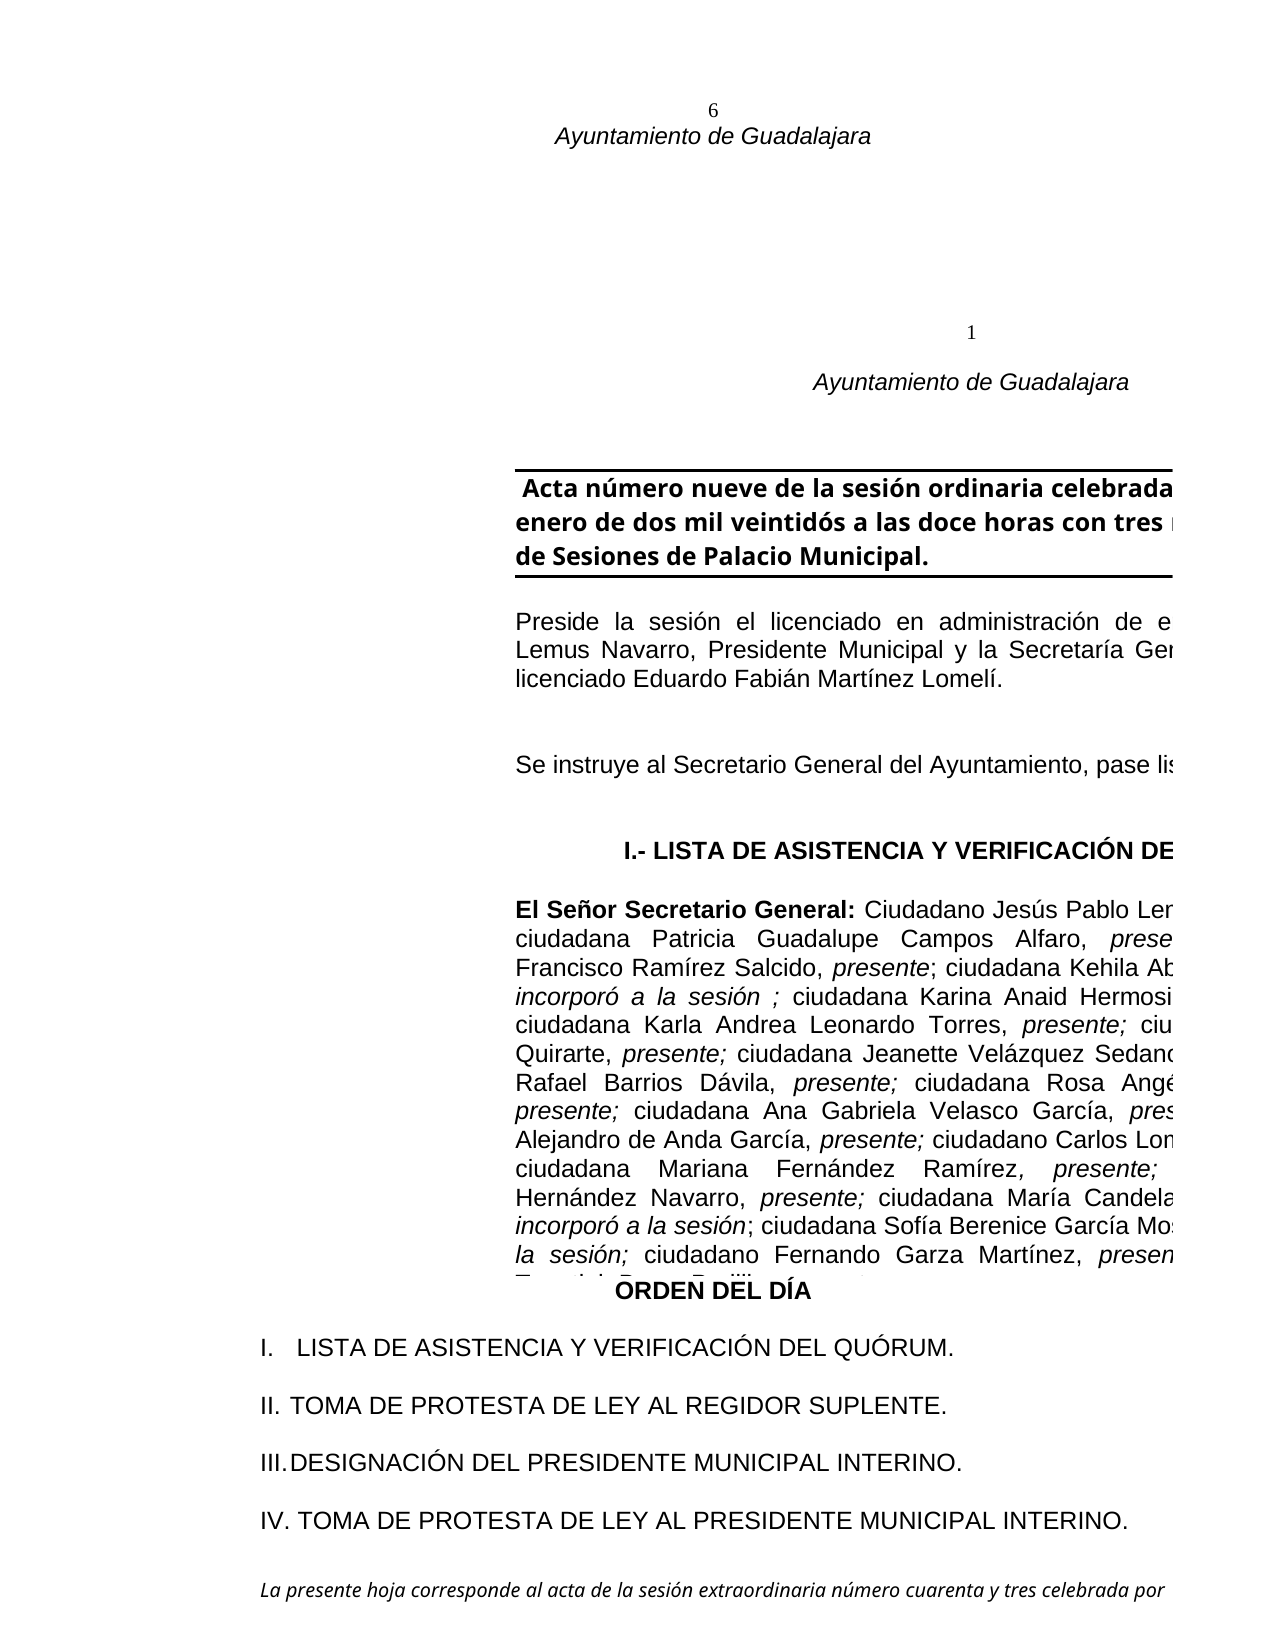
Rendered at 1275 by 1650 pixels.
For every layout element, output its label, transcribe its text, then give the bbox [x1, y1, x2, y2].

list TOMA DE PROTESTA DE LEY AL REGIDOR SUPLENTE. [260, 1391, 1166, 1419]
list LISTA DE ASISTENCIA Y VERIFICACIÓN DEL QUÓRUM. [260, 1333, 1166, 1362]
text IV. TOMA DE PROTESTA DE LEY AL PRESIDENTE MUNICIPAL INTERINO. [260, 1506, 1166, 1534]
list DESIGNACIÓN DEL PRESIDENTE MUNICIPAL INTERINO. [260, 1448, 1166, 1477]
text ORDEN DEL DÍA [260, 1276, 1166, 1304]
